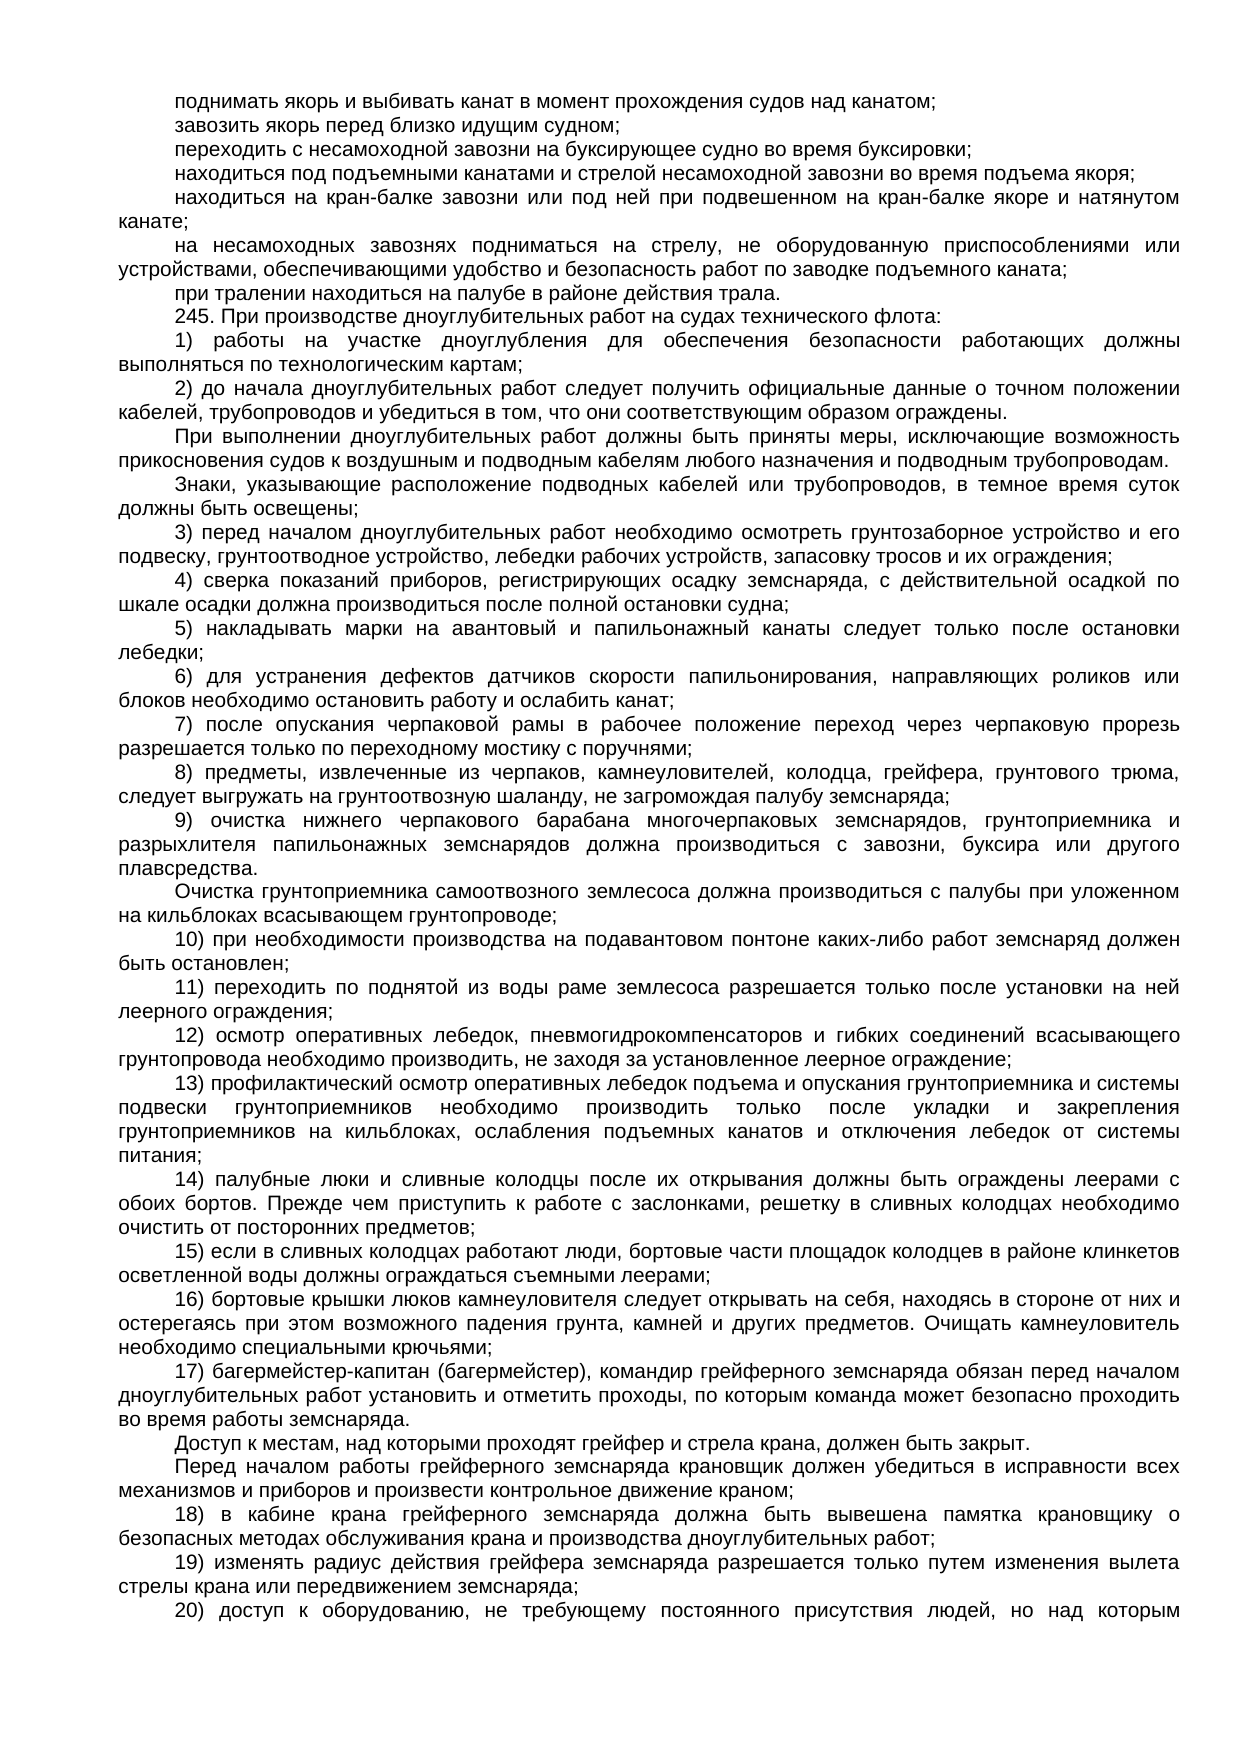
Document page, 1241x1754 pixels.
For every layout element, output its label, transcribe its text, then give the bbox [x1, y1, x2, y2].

text Перед началом работы грейферного земснаряда крановщик должен убедиться в исправности всех механизмов и приборов и произвести контрольное движение краном; [118, 1454, 1181, 1502]
text 10) при необходимости производства на подавантовом понтоне каких-либо работ земснаряд должен быть остановлен; [118, 927, 1181, 975]
text Знаки, указывающие расположение подводных кабелей или трубопроводов, в темное время суток должны быть освещены; [118, 472, 1181, 520]
text 2) до начала дноуглубительных работ следует получить официальные данные о точном положении кабелей, трубопроводов и убедиться в том, что они соответствующим образом ограждены. [118, 376, 1181, 424]
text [118, 1598, 1181, 1622]
text 16) бортовые крышки люков камнеуловителя следует открывать на себя, находясь в стороне от них и остерегаясь при этом возможного падения грунта, камней и других предметов. Очищать камнеуловитель необходимо специальными крючьями; [118, 1287, 1181, 1358]
text 13) профилактический осмотр оперативных лебедок подъема и опускания грунтоприемника и системы подвески грунтоприемников необходимо производить только после укладки и закрепления грунтоприемников на кильблоках, ослабления подъемных канатов и отключения лебедок от системы питания; [118, 1071, 1181, 1167]
text 11) переходить по поднятой из воды раме землесоса разрешается только после установки на ней леерного ограждения; [118, 975, 1181, 1023]
text находиться на кран-балке завозни или под ней при подвешенном на кран-балке якоре и натянутом канате; [118, 184, 1181, 232]
text переходить с несамоходной завозни на буксирующее судно во время буксировки; [118, 137, 1181, 161]
text 12) осмотр оперативных лебедок, пневмогидрокомпенсаторов и гибких соединений всасывающего грунтопровода необходимо производить, не заходя за установленное леерное ограждение; [118, 1023, 1181, 1071]
text на несамоходных завознях подниматься на стрелу, не оборудованную приспособлениями или устройствами, обеспечивающими удобство и безопасность работ по заводке подъемного каната; [118, 232, 1181, 280]
text 6) для устранения дефектов датчиков скорости папильонирования, направляющих роликов или блоков необходимо остановить работу и ослабить канат; [118, 664, 1181, 712]
text при тралении находиться на палубе в районе действия трала. [118, 280, 1181, 304]
text Доступ к местам, над которыми проходят грейфер и стрела крана, должен быть закрыт. [118, 1430, 1181, 1454]
text 15) если в сливных колодцах работают люди, бортовые части площадок колодцев в районе клинкетов осветленной воды должны ограждаться съемными леерами; [118, 1239, 1181, 1287]
text 7) после опускания черпаковой рамы в рабочее положение переход через черпаковую прорезь разрешается только по переходному мостику с поручнями; [118, 712, 1181, 759]
text поднимать якорь и выбивать канат в момент прохождения судов над канатом; [118, 89, 1181, 113]
text 8) предметы, извлеченные из черпаков, камнеуловителей, колодца, грейфера, грунтового трюма, следует выгружать на грунтоотвозную шаланду, не загромождая палубу земснаряда; [118, 759, 1181, 807]
text находиться под подъемными канатами и стрелой несамоходной завозни во время подъема якоря; [118, 161, 1181, 184]
text 14) палубные люки и сливные колодцы после их открывания должны быть ограждены леерами с обоих бортов. Прежде чем приступить к работе с заслонками, решетку в сливных колодцах необходимо очистить от посторонних предметов; [118, 1167, 1181, 1239]
text При выполнении дноуглубительных работ должны быть приняты меры, исключающие возможность прикосновения судов к воздушным и подводным кабелям любого назначения и подводным трубопроводам. [118, 424, 1181, 472]
text 245. При производстве дноуглубительных работ на судах технического флота: [118, 304, 1181, 328]
text 3) перед началом дноуглубительных работ необходимо осмотреть грунтозаборное устройство и его подвеску, грунтоотводное устройство, лебедки рабочих устройств, запасовку тросов и их ограждения; [118, 520, 1181, 568]
text Очистка грунтоприемника самоотвозного землесоса должна производиться с палубы при уложенном на кильблоках всасывающем грунтопроводе; [118, 879, 1181, 927]
text 19) изменять радиус действия грейфера земснаряда разрешается только путем изменения вылета стрелы крана или передвижением земснаряда; [118, 1550, 1181, 1598]
text 18) в кабине крана грейферного земснаряда должна быть вывешена памятка крановщику о безопасных методах обслуживания крана и производства дноуглубительных работ; [118, 1502, 1181, 1550]
text завозить якорь перед близко идущим судном; [118, 113, 1181, 137]
text 1) работы на участке дноуглубления для обеспечения безопасности работающих должны выполняться по технологическим картам; [118, 328, 1181, 376]
text 5) накладывать марки на авантовый и папильонажный канаты следует только после остановки лебедки; [118, 616, 1181, 664]
text 4) сверка показаний приборов, регистрирующих осадку земснаряда, с действительной осадкой по шкале осадки должна производиться после полной остановки судна; [118, 568, 1181, 616]
text 17) багермейстер-капитан (багермейстер), командир грейферного земснаряда обязан перед началом дноуглубительных работ установить и отметить проходы, по которым команда может безопасно проходить во время работы земснаряда. [118, 1358, 1181, 1430]
text 9) очистка нижнего черпакового барабана многочерпаковых земснарядов, грунтоприемника и разрыхлителя папильонажных земснарядов должна производиться с завозни, буксира или другого плавсредства. [118, 807, 1181, 879]
